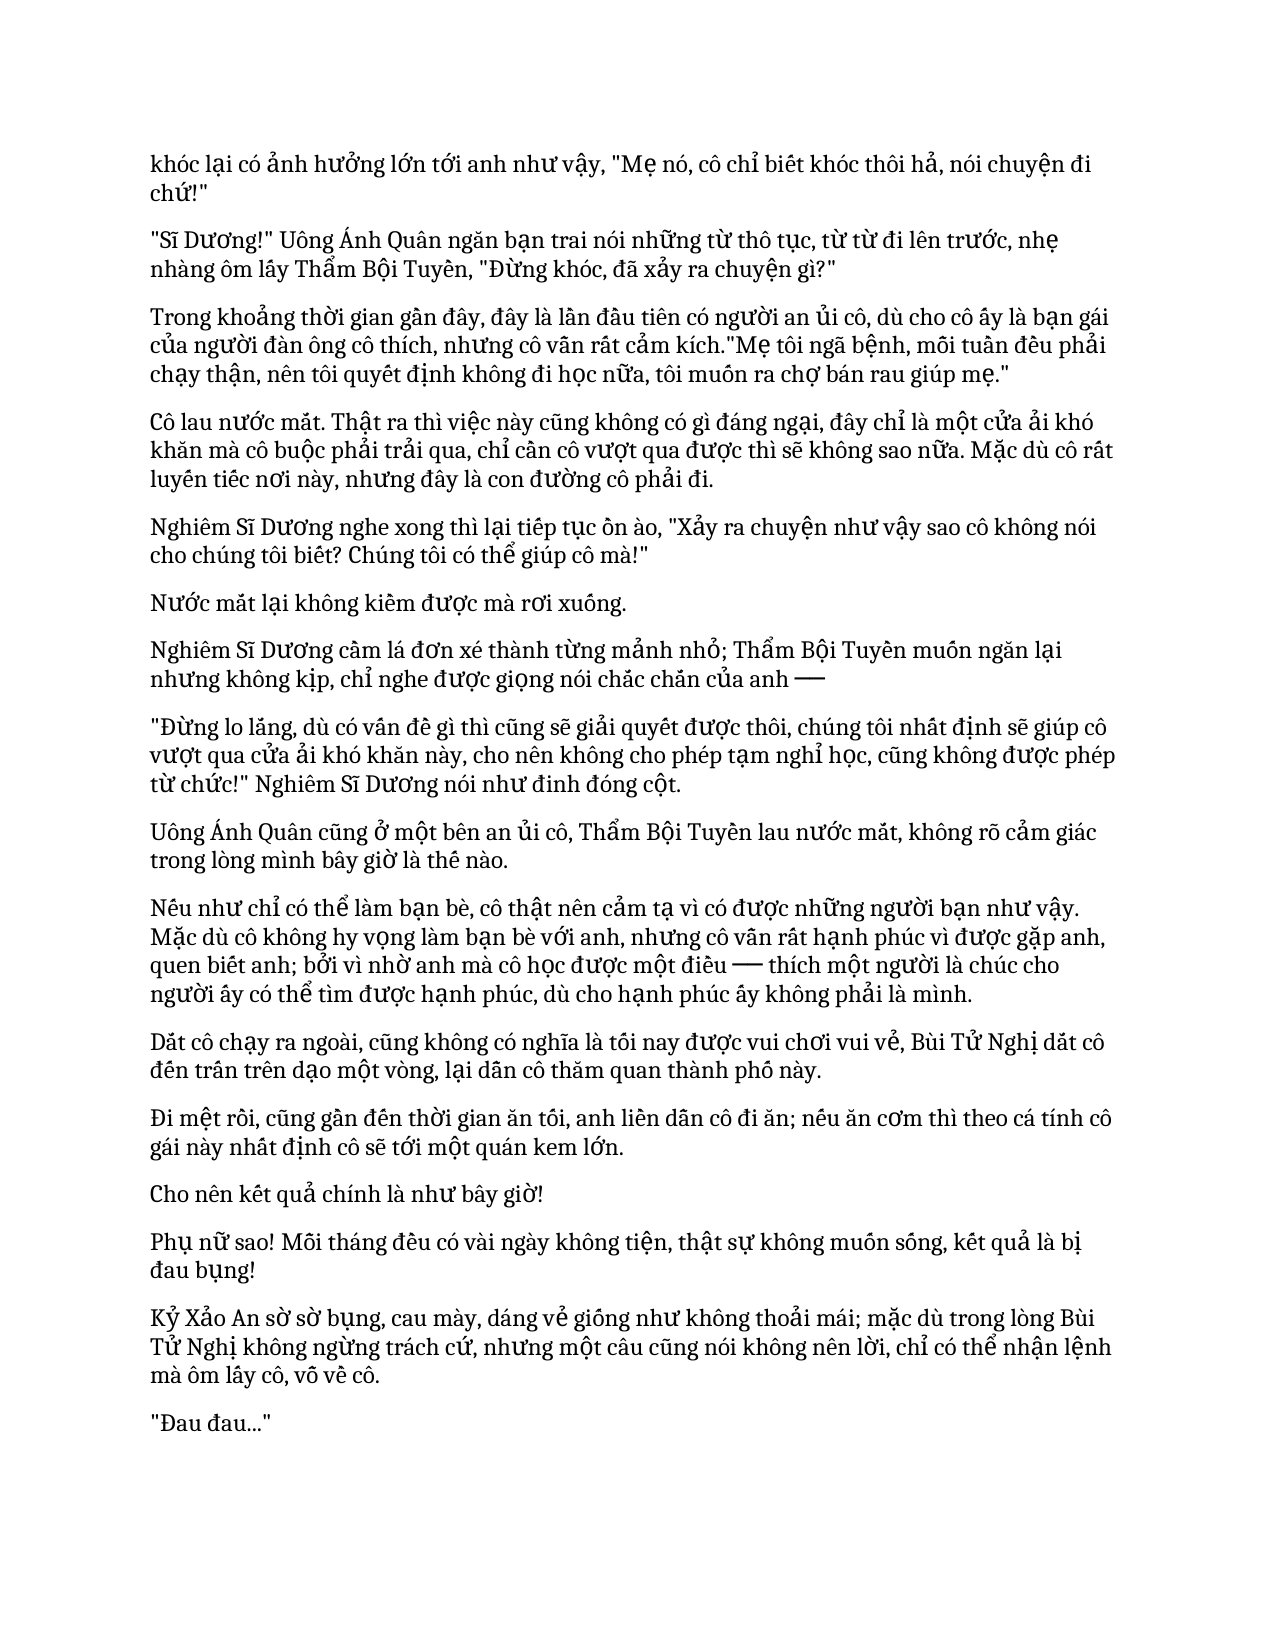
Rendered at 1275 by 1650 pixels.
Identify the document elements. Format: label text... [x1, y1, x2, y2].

text Đi mệt rồi, cũng gần đến thời gian ăn tối, anh liền dẫn cô đi ăn; nếu ăn cơm thì theo cá tính cô gái này nhất định cô sẽ tới một quán kem lớn. [150, 1104, 1125, 1161]
text Nếu như chỉ có thể làm bạn bè, cô thật nên cảm tạ vì có được những người bạn như vậy. Mặc dù cô không hy vọng làm bạn bè với anh, nhưng cô vẫn rất hạnh phúc vì được gặp anh, quen biết anh; bởi vì nhờ anh mà cô học được một điều ── thích một người là chúc cho người ấy có thể tìm được hạnh phúc, dù cho hạnh phúc ấy không phải là mình. [150, 894, 1125, 1009]
text Nghiêm Sĩ Dương nghe xong thì lại tiếp tục ồn ào, "Xảy ra chuyện như vậy sao cô không nói cho chúng tôi biết? Chúng tôi có thể giúp cô mà!" [150, 512, 1125, 570]
text "Đừng lo lắng, dù có vấn đề gì thì cũng sẽ giải quyết được thôi, chúng tôi nhất định sẽ giúp cô vượt qua cửa ải khó khăn này, cho nên không cho phép tạm nghỉ học, cũng không được phép từ chức!" Nghiêm Sĩ Dương nói như đinh đóng cột. [150, 712, 1125, 799]
text "Đau đau..." [150, 1409, 1125, 1437]
text Uông Ánh Quân cũng ở một bên an ủi cô, Thẩm Bội Tuyền lau nước mắt, không rõ cảm giác trong lòng mình bây giờ là thế nào. [150, 817, 1125, 875]
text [150, 150, 1125, 207]
text Dắt cô chạy ra ngoài, cũng không có nghĩa là tối nay được vui chơi vui vẻ, Bùi Tử Nghị dắt cô đến trấn trên dạo một vòng, lại dẫn cô thăm quan thành phố này. [150, 1027, 1125, 1085]
text Trong khoảng thời gian gần đây, đây là lần đầu tiên có người an ủi cô, dù cho cô ấy là bạn gái của người đàn ông cô thích, nhưng cô vẫn rất cảm kích."Mẹ tôi ngã bệnh, mỗi tuần đều phải chạy thận, nên tôi quyết định không đi học nữa, tôi muốn ra chợ bán rau giúp mẹ." [150, 302, 1125, 389]
text "Sĩ Dương!" Uông Ánh Quân ngăn bạn trai nói những từ thô tục, từ từ đi lên trước, nhẹ nhàng ôm lấy Thẩm Bội Tuyền, "Đừng khóc, đã xảy ra chuyện gì?" [150, 226, 1125, 284]
text Nghiêm Sĩ Dương cầm lá đơn xé thành từng mảnh nhỏ; Thẩm Bội Tuyền muốn ngăn lại nhưng không kịp, chỉ nghe được giọng nói chắc chắn của anh ── [150, 636, 1125, 694]
text Phụ nữ sao! Mỗi tháng đều có vài ngày không tiện, thật sự không muốn sống, kết quả là bị đau bụng! [150, 1227, 1125, 1285]
text Nước mắt lại không kiềm được mà rơi xuống. [150, 589, 1125, 617]
text Cho nên kết quả chính là như bây giờ! [150, 1180, 1125, 1209]
text Cô lau nước mắt. Thật ra thì việc này cũng không có gì đáng ngại, đây chỉ là một cửa ải khó khăn mà cô buộc phải trải qua, chỉ cần cô vượt qua được thì sẽ không sao nữa. Mặc dù cô rất luyến tiếc nơi này, nhưng đây là con đường cô phải đi. [150, 407, 1125, 494]
text Kỷ Xảo An sờ sờ bụng, cau mày, dáng vẻ giống như không thoải mái; mặc dù trong lòng Bùi Tử Nghị không ngừng trách cứ, nhưng một câu cũng nói không nên lời, chỉ có thể nhận lệnh mà ôm lấy cô, vỗ về cô. [150, 1304, 1125, 1390]
